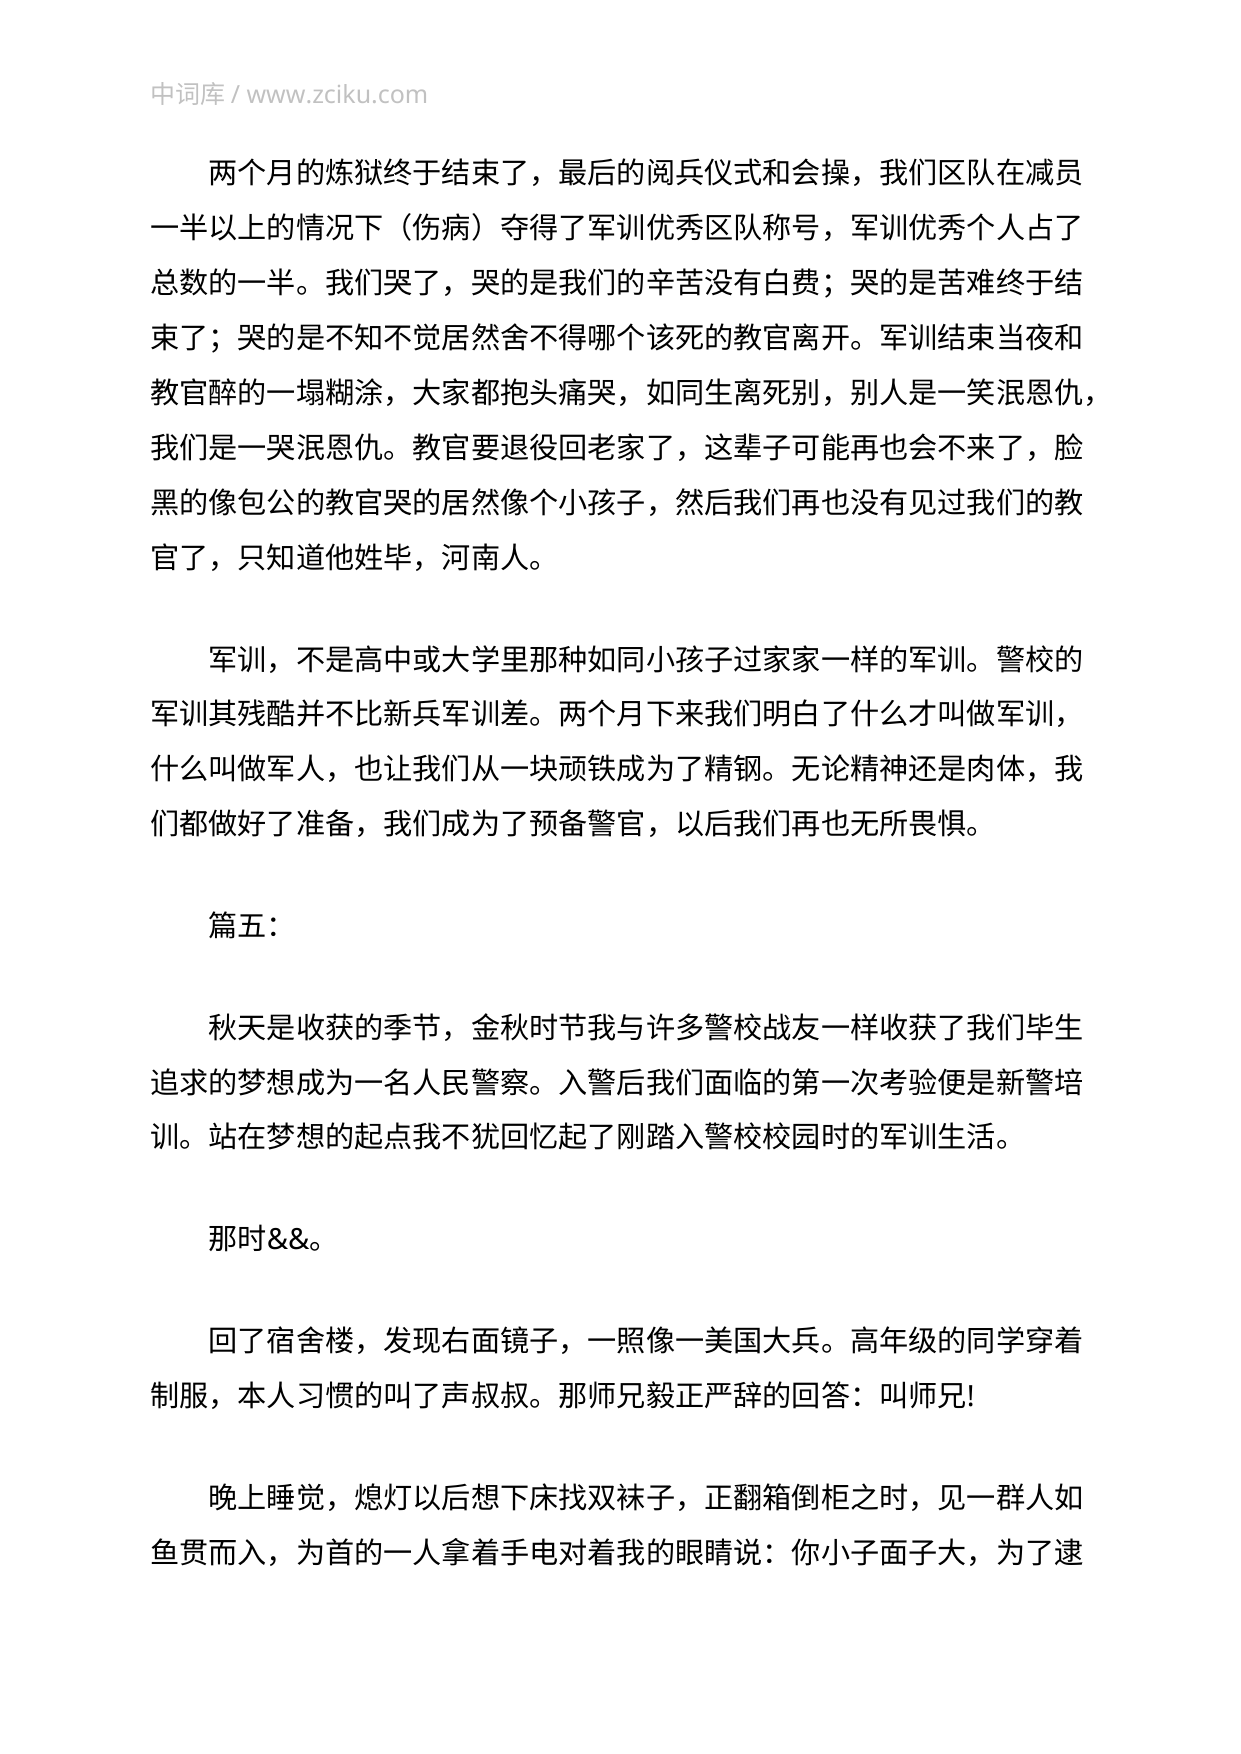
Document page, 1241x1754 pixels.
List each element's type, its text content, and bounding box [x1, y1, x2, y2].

text 军训，不是高中或大学里那种如同小孩子过家家一样的军训。警校的军训其残酷并不比新兵军训差。两个月下来我们明白了什么才叫做军训，什么叫做军人，也让我们从一块顽铁成为了精钢。无论精神还是肉体，我们都做好了准备，我们成为了预备警官，以后我们再也无所畏惧。 [150, 636, 1090, 843]
text 篇五： [150, 902, 1090, 945]
text 回了宿舍楼，发现右面镜子，一照像一美国大兵。高年级的同学穿着制服，本人习惯的叫了声叔叔。那师兄毅正严辞的回答：叫师兄! [150, 1318, 1090, 1415]
text 两个月的炼狱终于结束了，最后的阅兵仪式和会操，我们区队在减员一半以上的情况下（伤病）夺得了军训优秀区队称号，军训优秀个人占了总数的一半。我们哭了，哭的是我们的辛苦没有白费；哭的是苦难终于结束了；哭的是不知不觉居然舍不得哪个该死的教官离开。军训结束当夜和教官醉的一塌糊涂，大家都抱头痛哭，如同生离死别，别人是一笑泯恩仇，我们是一哭泯恩仇。教官要退役回老家了，这辈子可能再也会不来了，脸黑的像包公的教官哭的居然像个小孩子，然后我们再也没有见过我们的教官了，只知道他姓毕，河南人。 [150, 150, 1090, 577]
text 那时&&。 [150, 1216, 1090, 1258]
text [150, 1475, 1090, 1572]
text 秋天是收获的季节，金秋时节我与许多警校战友一样收获了我们毕生追求的梦想成为一名人民警察。入警后我们面临的第一次考验便是新警培训。站在梦想的起点我不犹回忆起了刚踏入警校校园时的军训生活。 [150, 1004, 1090, 1156]
